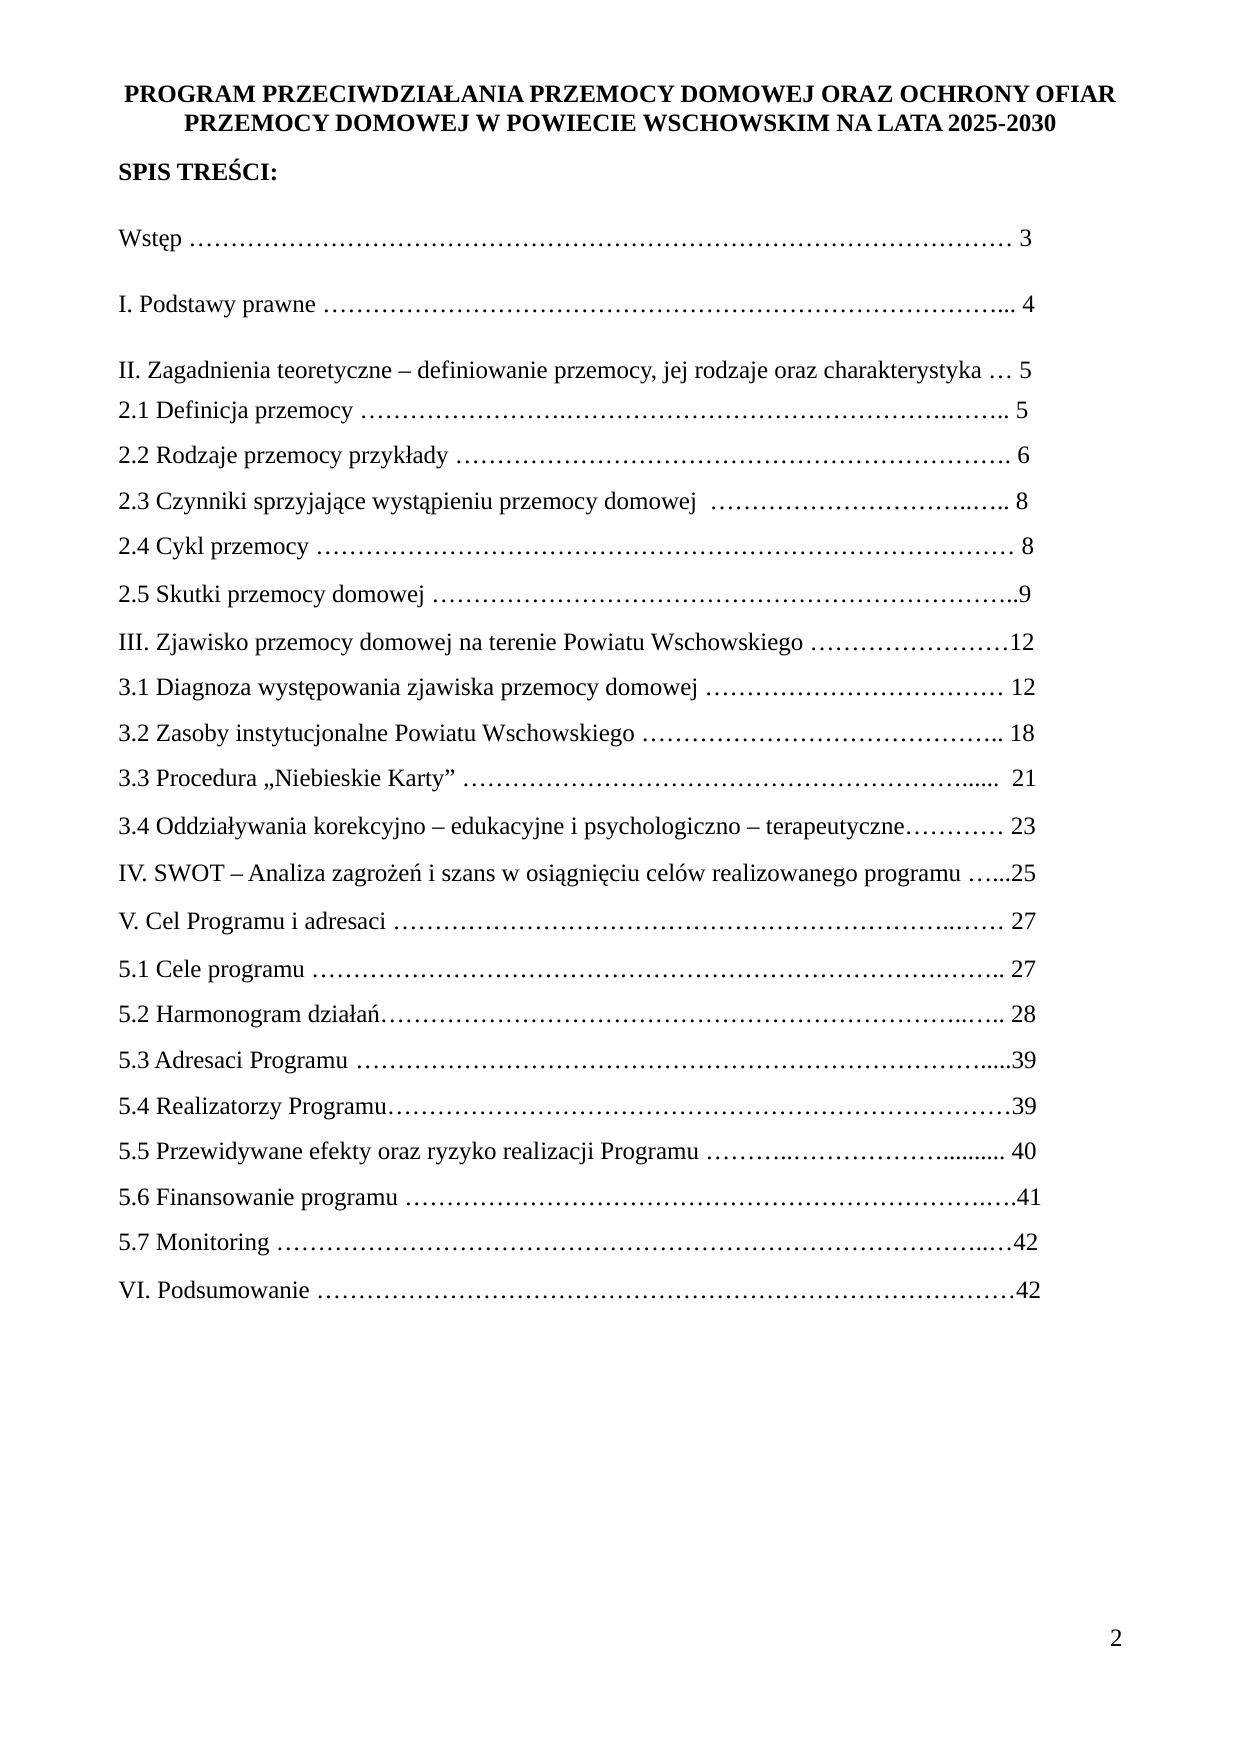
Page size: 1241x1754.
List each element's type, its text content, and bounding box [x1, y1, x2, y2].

subtitle 2.3 Czynniki sprzyjające wystąpieniu przemocy domowej …………………………..….. 8 [118, 486, 1093, 515]
text IV. SWOT – Analiza zagrożeń i szans w osiągnięciu celów realizowanego programu …...25 [118, 858, 1093, 887]
subtitle 3.1 Diagnoza występowania zjawiska przemocy domowej ……………………………… 12 [118, 672, 1093, 701]
subtitle 5.6 Finansowanie programu …………………………………………………………….….41 [118, 1182, 1093, 1211]
subtitle III. Zjawisko przemocy domowej na terenie Powiatu Wschowskiego ……………………12 [118, 627, 1093, 655]
text 5.7 Monitoring …………………………………………………………………………..…42 [118, 1227, 1093, 1256]
text VI. Podsumowanie …………………………………………………………………………42 [118, 1275, 1093, 1304]
subtitle 2.2 Rodzaje przemocy przykłady …………………………………………………………. 6 [118, 440, 1093, 469]
text 2.5 Skutki przemocy domowej ……………………………………………………………..9 [118, 579, 1093, 608]
text V. Cel Programu i adresaci …………………………………………………………..…… 27 [118, 906, 1093, 935]
text I. Podstawy prawne ………………………………………………………………………... 4 [118, 289, 1093, 318]
text 2.4 Cykl przemocy ………………………………………………………………………… 8 [118, 531, 1093, 560]
subtitle 5.2 Harmonogram działań……………………………………………………………..….. 28 [118, 999, 1093, 1028]
subtitle 3.2 Zasoby instytucjonalne Powiatu Wschowskiego …………………………………….. 18 [118, 718, 1093, 746]
subtitle 2.1 Definicja przemocy …………………….……………………………………….…….. 5 [118, 395, 1093, 424]
text Wstęp ……………………………………………………………………………………… 3 [118, 223, 1093, 252]
subtitle 5.5 Przewidywane efekty oraz ryzyko realizacji Programu ………..……………….......... 40 [118, 1136, 1093, 1165]
text 3.3 Procedura „Niebieskie Karty” ……………………………………………………...... 21 [118, 763, 1093, 792]
subtitle 5.1 Cele programu ………………………………………………………………….…….. 27 [118, 954, 1093, 982]
subtitle 5.4 Realizatorzy Programu…………………………………………………………………39 [118, 1091, 1093, 1120]
text SPIS TREŚCI: [118, 157, 1122, 186]
subtitle 5.3 Adresaci Programu ………………………………………………………………….....39 [118, 1045, 1093, 1073]
text 3.4 Oddziaływania korekcyjno – edukacyjne i psychologiczno – terapeutyczne………… 23 [118, 811, 1093, 839]
text II. Zagadnienia teoretyczne – definiowanie przemocy, jej rodzaje oraz charakterystyka … 5 [118, 356, 1093, 384]
